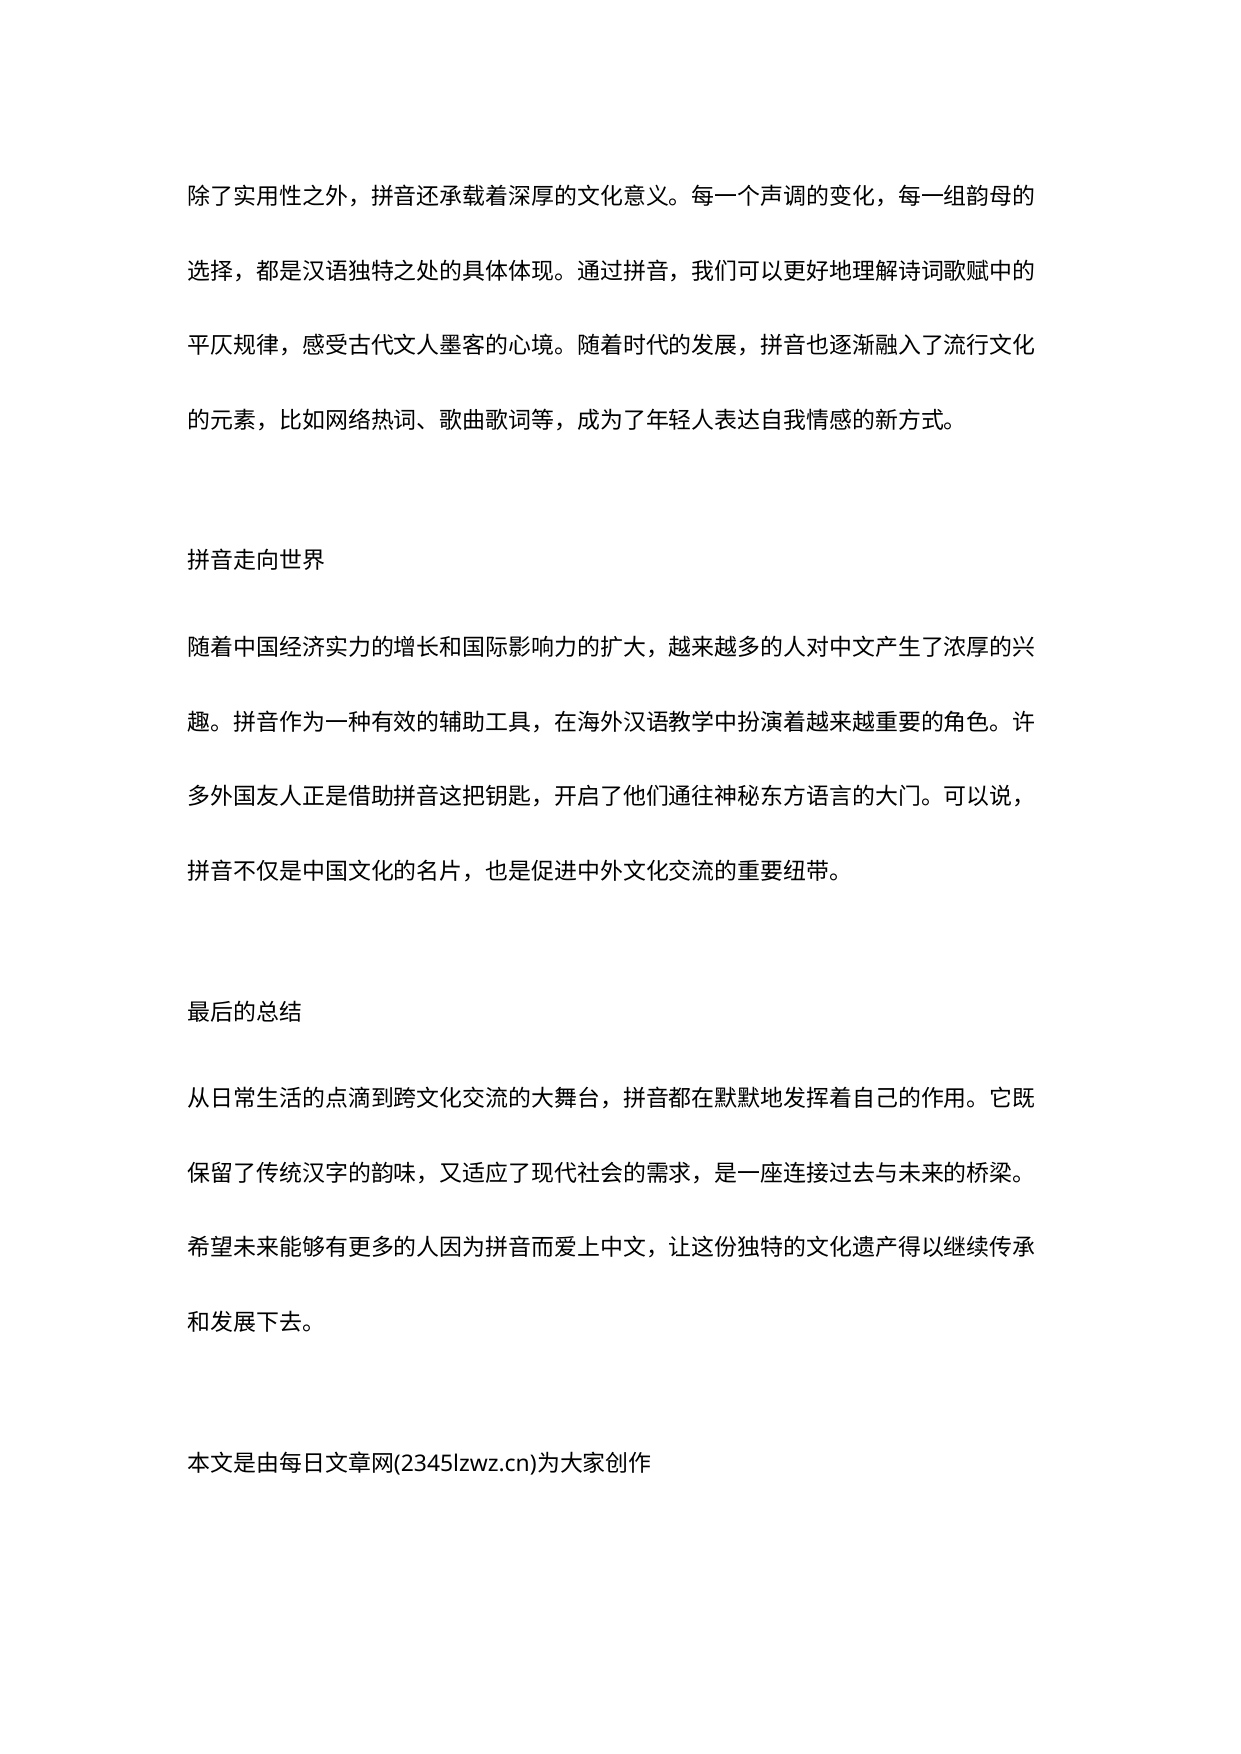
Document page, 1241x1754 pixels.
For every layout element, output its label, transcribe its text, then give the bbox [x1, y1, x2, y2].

text 从日常生活的点滴到跨文化交流的大舞台，拼音都在默默地发挥着自己的作用。它既保留了传统汉字的韵味，又适应了现代社会的需求，是一座连接过去与未来的桥梁。希望未来能够有更多的人因为拼音而爱上中文，让这份独特的文化遗产得以继续传承和发展下去。 [187, 1064, 1053, 1353]
text 拼音走向世界 [187, 526, 1053, 591]
text 随着中国经济实力的增长和国际影响力的扩大，越来越多的人对中文产生了浓厚的兴趣。拼音作为一种有效的辅助工具，在海外汉语教学中扮演着越来越重要的角色。许多外国友人正是借助拼音这把钥匙，开启了他们通往神秘东方语言的大门。可以说，拼音不仅是中国文化的名片，也是促进中外文化交流的重要纽带。 [187, 613, 1053, 902]
text 最后的总结 [187, 977, 1053, 1042]
text 除了实用性之外，拼音还承载着深厚的文化意义。每一个声调的变化，每一组韵母的选择，都是汉语独特之处的具体体现。通过拼音，我们可以更好地理解诗词歌赋中的平仄规律，感受古代文人墨客的心境。随着时代的发展，拼音也逐渐融入了流行文化的元素，比如网络热词、歌曲歌词等，成为了年轻人表达自我情感的新方式。 [187, 162, 1053, 451]
text 本文是由每日文章网(2345lzwz.cn)为大家创作 [187, 1428, 1053, 1493]
